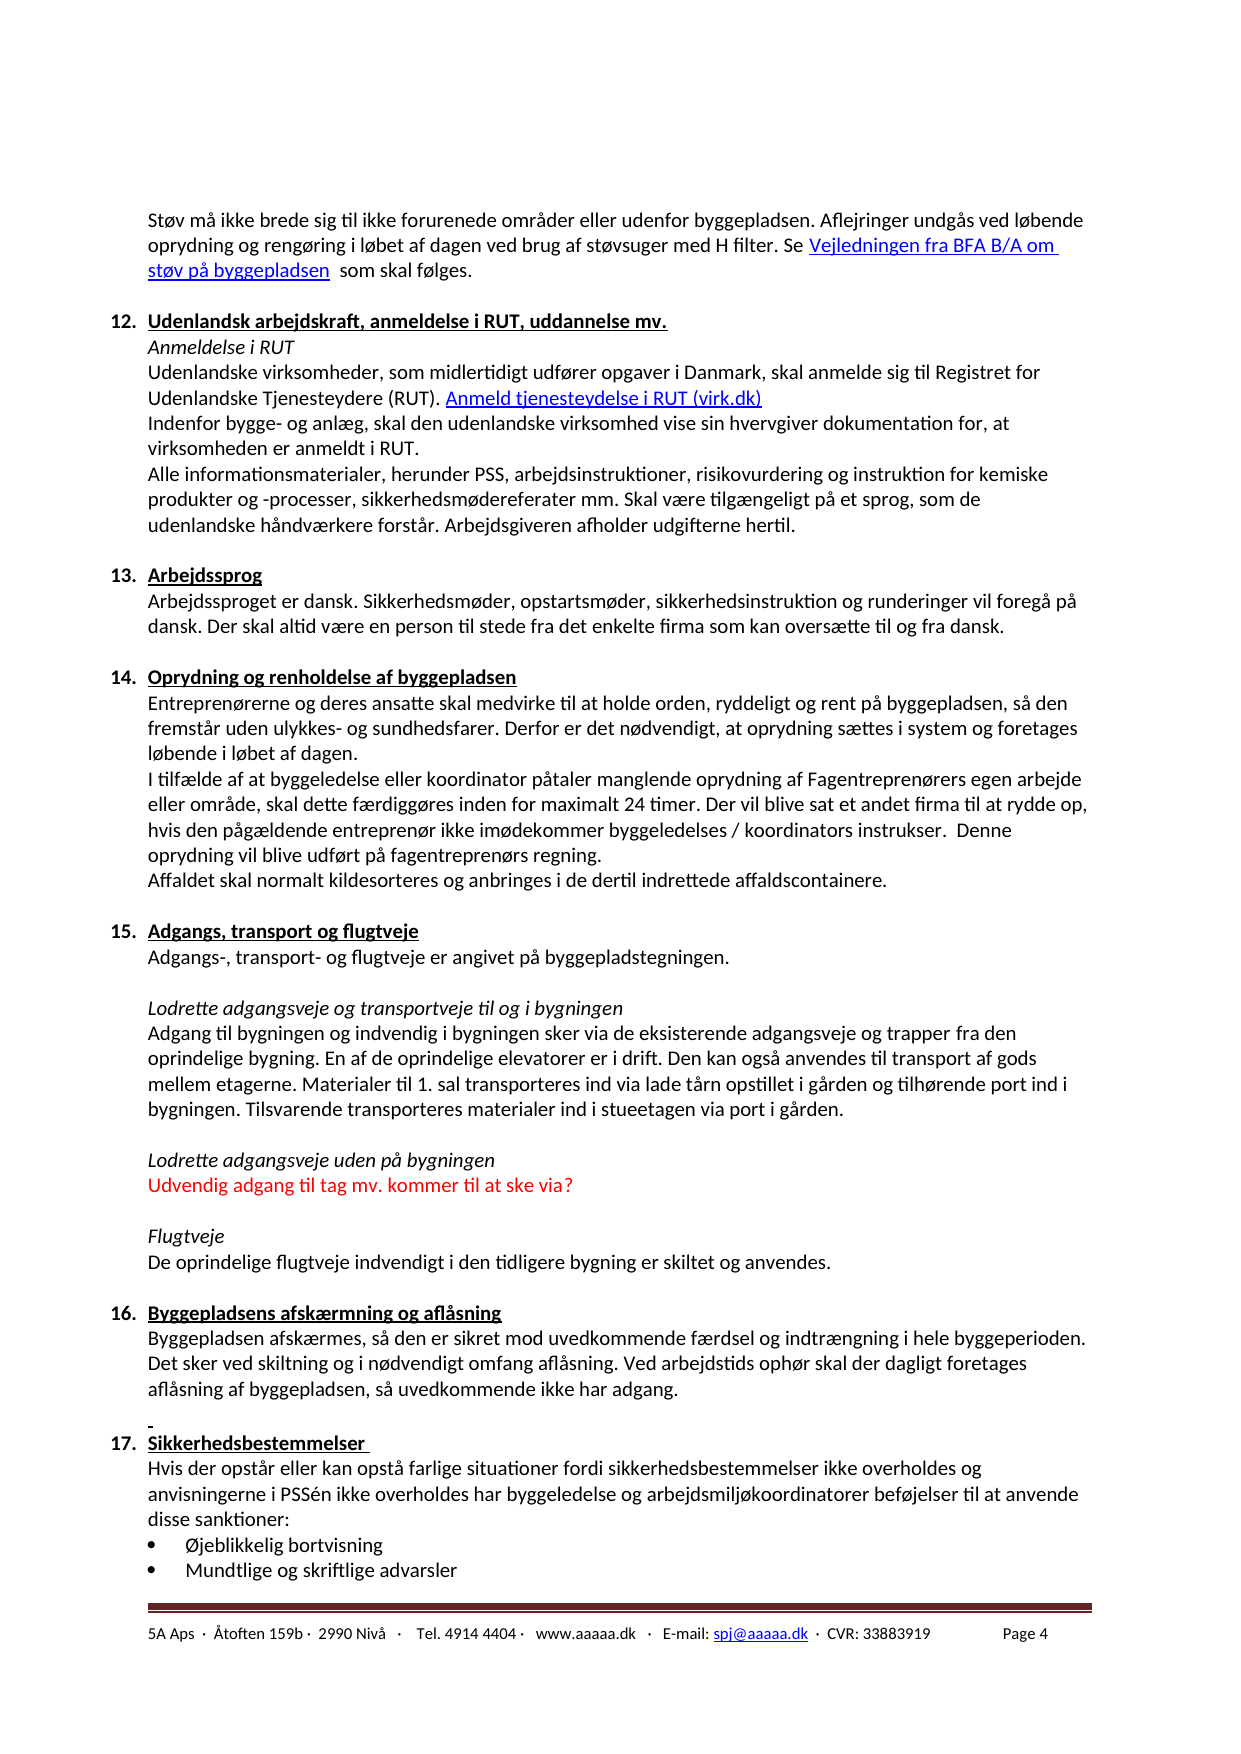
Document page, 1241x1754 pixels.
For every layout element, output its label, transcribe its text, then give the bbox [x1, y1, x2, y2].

text Støv må ikke brede sig til ikke forurenede områder eller udenfor byggepladsen. Aflejringer undgås ved løbende oprydning og rengøring i løbet af dagen ved brug af støvsuger med H filter. Se Vejledningen fra BFA B/A om støv på byggepladsen som skal følges. [148, 207, 1092, 283]
text Affaldet skal normalt kildesorteres og anbringes i de dertil indrettede affaldscontainere. [148, 868, 1092, 893]
list Øjeblikkelig bortvisning [148, 1532, 1092, 1557]
text Udenlandske virksomheder, som midlertidigt udfører opgaver i Danmark, skal anmelde sig til Registret for Udenlandske Tjenesteydere (RUT). Anmeld tjenesteydelse i RUT (virk.dk) [148, 359, 1092, 410]
list I tilfælde af at byggeledelse eller koordinator påtaler manglende oprydning af Fagentreprenørers egen arbejde eller område, skal dette færdiggøres inden for maximalt 24 timer. Der vil blive sat et andet firma til at rydde op, hvis den pågældende entreprenør ikke imødekommer byggeledelses / koordinators instrukser. Denne oprydning vil blive udført på fagentreprenørs regning. [148, 766, 1092, 868]
text Flugtveje [148, 1223, 1092, 1249]
list Mundtlige og skriftlige advarsler [148, 1557, 1092, 1583]
text De oprindelige flugtveje indvendigt i den tidligere bygning er skiltet og anvendes. [148, 1249, 1092, 1274]
text Byggepladsen afskærmes, så den er sikret mod uvedkommende færdsel og indtrængning i hele byggeperioden. Det sker ved skiltning og i nødvendigt omfang aflåsning. Ved arbejdstids ophør skal der dagligt foretages aflåsning af byggepladsen, så uvedkommende ikke har adgang. [148, 1325, 1092, 1401]
text Udvendig adgang til tag mv. kommer til at ske via? [148, 1173, 1092, 1198]
text Anmeldelse i RUT [148, 334, 1092, 359]
text Indenfor bygge- og anlæg, skal den udenlandske virksomhed vise sin hvervgiver dokumentation for, at virksomheden er anmeldt i RUT. [148, 410, 1092, 461]
list Udenlandsk arbejdskraft, anmeldelse i RUT, uddannelse mv. [110, 308, 1092, 334]
text Lodrette adgangsveje og transportveje til og i bygningen [148, 995, 1092, 1020]
list Oprydning og renholdelse af byggepladsen [110, 664, 1092, 690]
list Byggepladsens afskærmning og aflåsning [110, 1300, 1092, 1325]
list Entreprenørerne og deres ansatte skal medvirke til at holde orden, ryddeligt og rent på byggepladsen, så den fremstår uden ulykkes- og sundhedsfarer. Derfor er det nødvendigt, at oprydning sættes i system og foretages løbende i løbet af dagen. [148, 690, 1092, 766]
list Sikkerhedsbestemmelser [110, 1430, 1092, 1456]
text Alle informationsmaterialer, herunder PSS, arbejdsinstruktioner, risikovurdering og instruktion for kemiske produkter og -processer, sikkerhedsmødereferater mm. Skal være tilgængeligt på et sprog, som de udenlandske håndværkere forstår. Arbejdsgiveren afholder udgifterne hertil. [148, 461, 1092, 537]
list Arbejdssprog [110, 563, 1092, 588]
text Hvis der opstår eller kan opstå farlige situationer fordi sikkerhedsbestemmelser ikke overholdes og anvisningerne i PSSén ikke overholdes har byggeledelse og arbejdsmiljøkoordinatorer beføjelser til at anvende disse sanktioner: [148, 1456, 1092, 1532]
text Lodrette adgangsveje uden på bygningen [148, 1147, 1092, 1173]
text Adgangs-, transport- og flugtveje er angivet på byggepladstegningen. [148, 944, 1092, 969]
text Arbejdssproget er dansk. Sikkerhedsmøder, opstartsmøder, sikkerhedsinstruktion og runderinger vil foregå på dansk. Der skal altid være en person til stede fra det enkelte firma som kan oversætte til og fra dansk. [148, 588, 1092, 639]
text Adgang til bygningen og indvendig i bygningen sker via de eksisterende adgangsveje og trapper fra den oprindelige bygning. En af de oprindelige elevatorer er i drift. Den kan også anvendes til transport af gods mellem etagerne. Materialer til 1. sal transporteres ind via lade tårn opstillet i gården og tilhørende port ind i bygningen. Tilsvarende transporteres materialer ind i stueetagen via port i gården. [148, 1020, 1092, 1122]
list Adgangs, transport og flugtveje [110, 918, 1092, 944]
